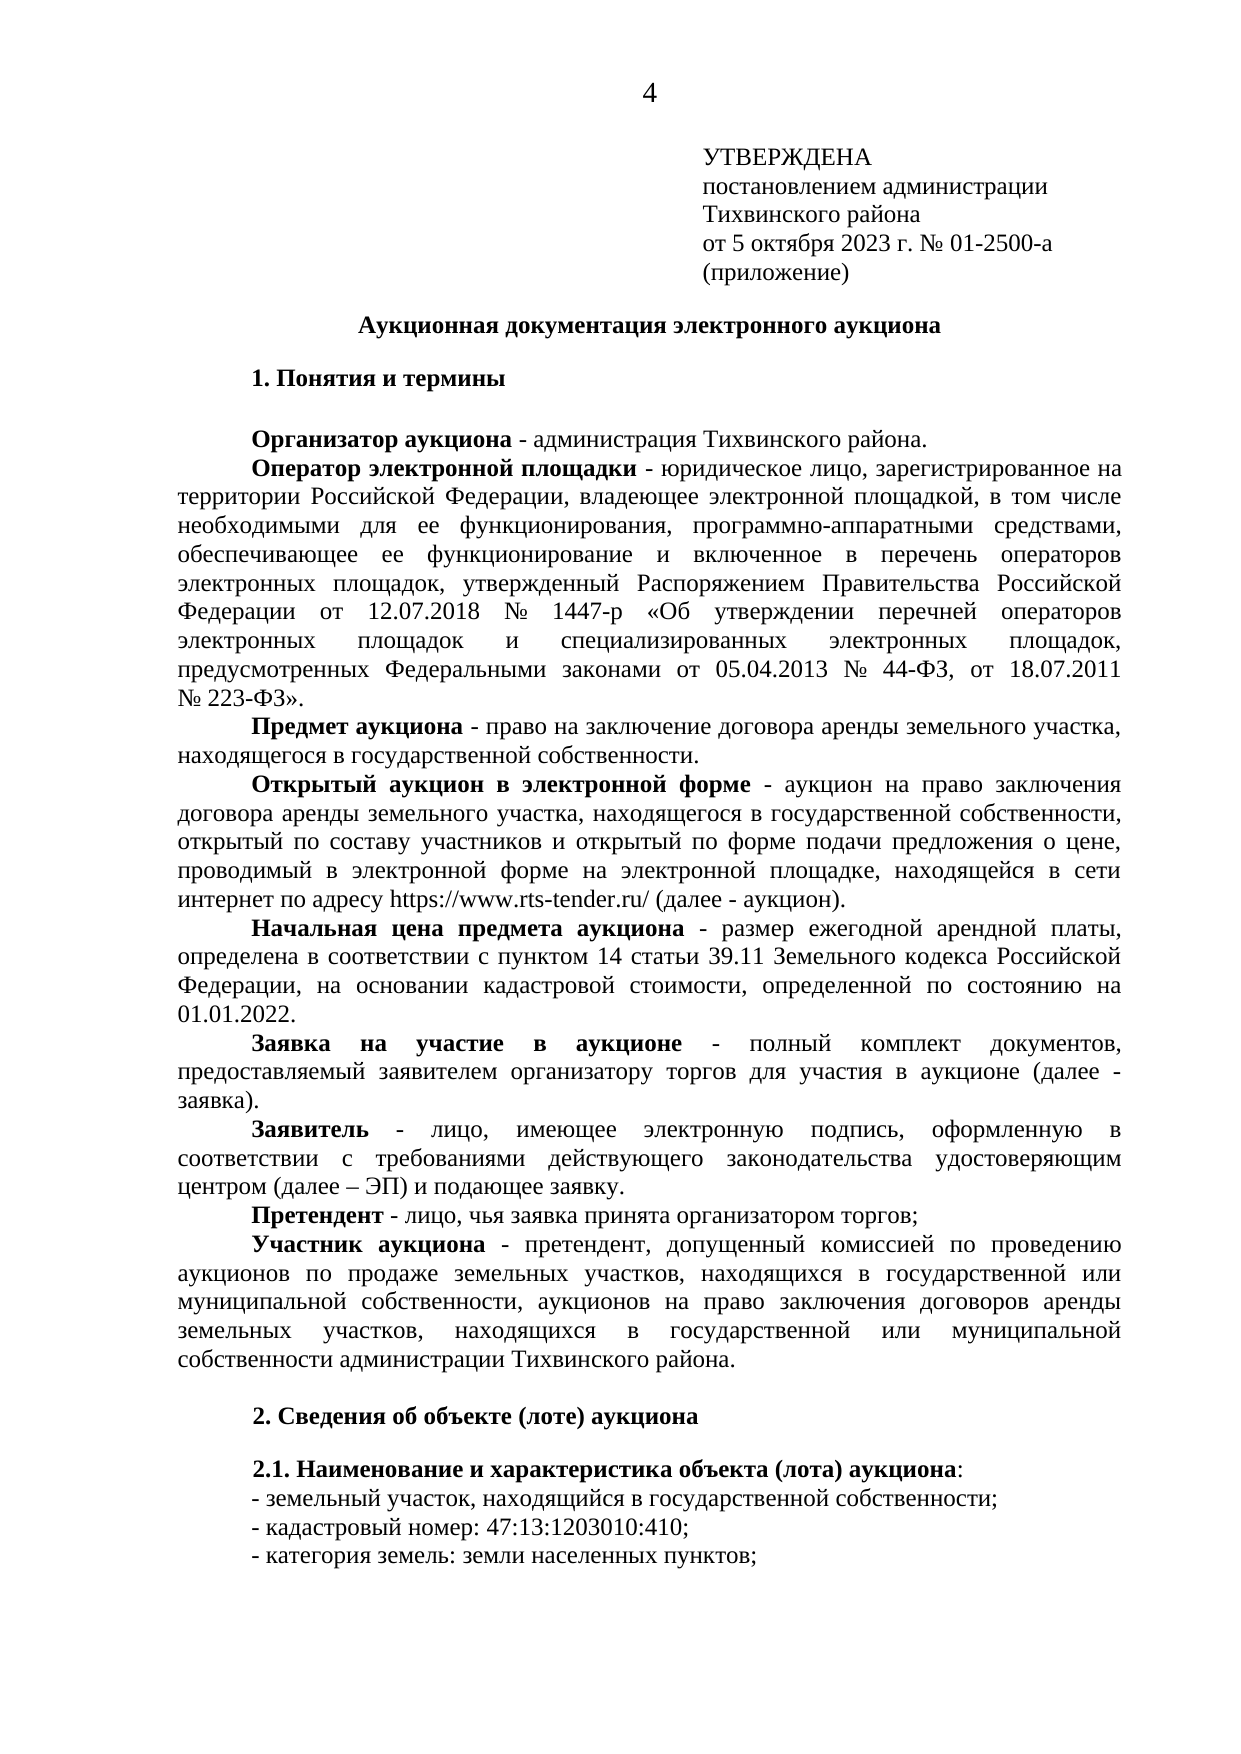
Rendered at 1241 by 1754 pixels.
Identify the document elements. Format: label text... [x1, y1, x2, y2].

text - земельный участок, находящийся в государственной собственности; [177, 1483, 1122, 1512]
text 1. Понятия и термины [179, 363, 1122, 391]
text Заявитель - лицо, имеющее электронную подпись, оформленную в соответствии с требованиями действующего законодательства удостоверяющим центром (далее – ЭП) и подающее заявку. [177, 1114, 1122, 1200]
text Открытый аукцион в электронной форме - аукцион на право заключения договора аренды земельного участка, находящегося в государственной собственности, открытый по составу участников и открытый по форме подачи предложения о цене, проводимый в электронной форме на электронной площадке, находящейся в сети интернет по адресу https://www.rts-tender.ru/ (далее - аукцион). [177, 769, 1122, 913]
text 2. Сведения об объекте (лоте) аукциона [177, 1401, 1122, 1430]
text Заявка на участие в аукционе - полный комплект документов, предоставляемый заявителем организатору торгов для участия в аукционе (далее - заявка). [177, 1028, 1122, 1114]
text - категория земель: земли населенных пунктов; [177, 1540, 1122, 1569]
text Оператор электронной площадки - юридическое лицо, зарегистрированное на территории Российской Федерации, владеющее электронной площадкой, в том числе необходимыми для ее функционирования, программно-аппаратными средствами, обеспечивающее ее функционирование и включенное в перечень операторов электронных площадок, утвержденный Распоряжением Правительства Российской Федерации от 12.07.2018 № 1447-р «Об утверждении перечней операторов электронных площадок и специализированных электронных площадок, предусмотренных Федеральными законами от 05.04.2013 № 44-ФЗ, от 18.07.2011 № 223-ФЗ». [177, 453, 1122, 711]
text 2.1. Наименование и характеристика объекта (лота) аукциона: [177, 1454, 1122, 1483]
text Аукционная документация электронного аукциона [177, 310, 1122, 339]
text постановлением администрации [702, 171, 1122, 199]
text Предмет аукциона - право на заключение договора аренды земельного участка, находящегося в государственной собственности. [177, 711, 1122, 769]
text от 5 октября 2023 г. № 01-2500-а [702, 228, 1122, 257]
text Тихвинского района [702, 199, 1122, 228]
text - кадастровый номер: 47:13:1203010:410; [177, 1512, 1122, 1540]
text Организатор аукциона - администрация Тихвинского района. [177, 424, 1122, 453]
text (приложение) [702, 257, 1122, 286]
text Начальная цена предмета аукциона - размер ежегодной арендной платы, определена в соответствии с пунктом 14 статьи 39.11 Земельного кодекса Российской Федерации, на основании кадастровой стоимости, определенной по состоянию на 01.01.2022. [177, 913, 1122, 1028]
text Участник аукциона - претендент, допущенный комиссией по проведению аукционов по продаже земельных участков, находящихся в государственной или муниципальной собственности, аукционов на право заключения договоров аренды земельных участков, находящихся в государственной или муниципальной собственности администрации Тихвинского района. [177, 1229, 1122, 1373]
text Претендент - лицо, чья заявка принята организатором торгов; [177, 1200, 1122, 1229]
text УТВЕРЖДЕНА [702, 142, 1122, 171]
